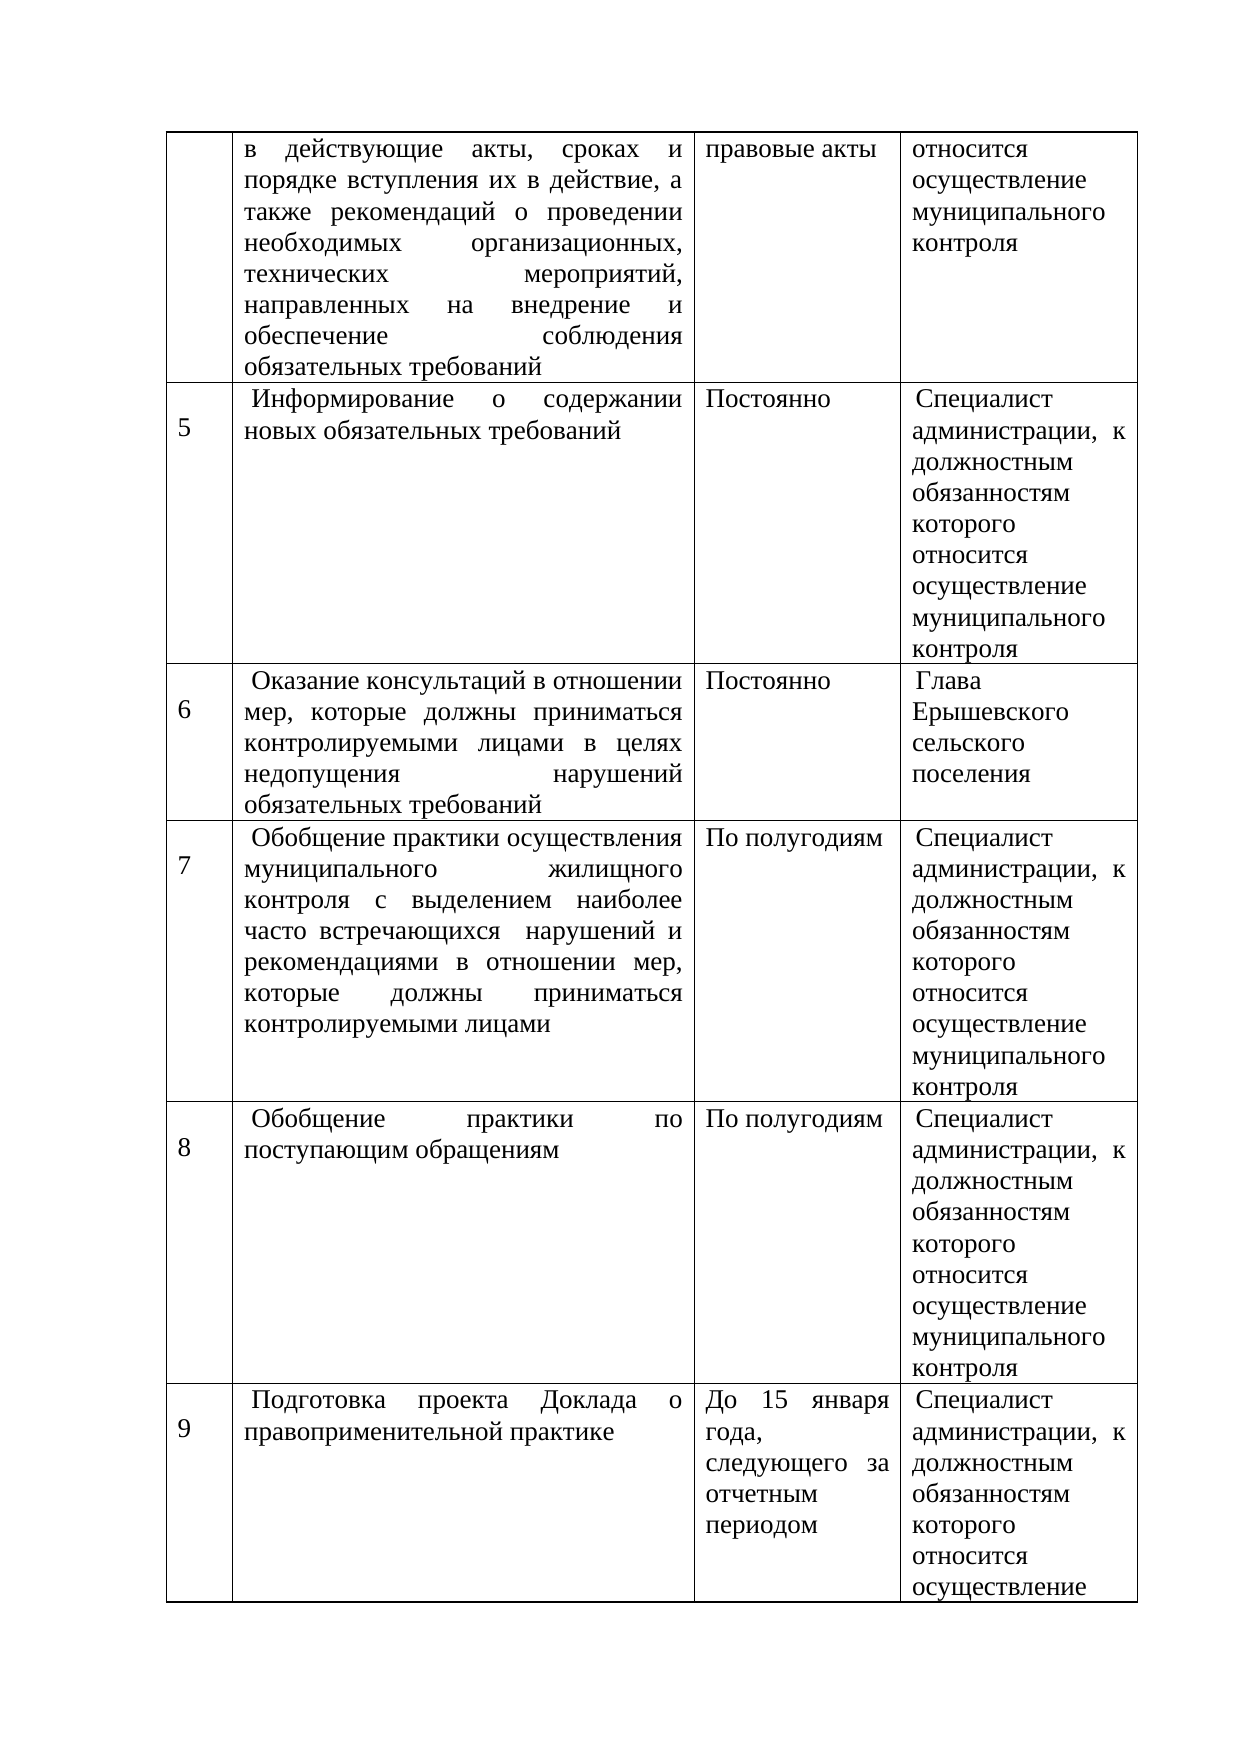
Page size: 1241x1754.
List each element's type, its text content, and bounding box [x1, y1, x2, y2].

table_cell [695, 1384, 900, 1601]
table_cell 8 [167, 1102, 232, 1382]
table_cell Специалист администрации, к должностным обязанностям которого относится осуществление муниципального контроля [901, 821, 1137, 1101]
table_cell Оказание консультаций в отношении мер, которые должны приниматься контролируемыми лицами в целях недопущения нарушений обязательных требований [233, 664, 694, 820]
table_cell Обобщение практики по поступающим обращениям [233, 1102, 694, 1382]
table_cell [901, 133, 1137, 382]
table_cell 6 [167, 664, 232, 820]
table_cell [695, 133, 900, 382]
table_cell 9 [167, 1384, 232, 1601]
table_cell 7 [167, 821, 232, 1101]
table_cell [233, 133, 694, 382]
table_cell 5 [167, 383, 232, 663]
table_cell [901, 1384, 1137, 1601]
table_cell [233, 1384, 694, 1601]
table_cell Специалист администрации, к должностным обязанностям которого относится осуществление муниципального контроля [901, 1102, 1137, 1382]
table_cell По полугодиям [695, 821, 900, 1101]
table_cell Информирование о содержании новых обязательных требований [233, 383, 694, 663]
table_cell Глава Ерышевского сельского поселения [901, 664, 1137, 820]
table_cell Обобщение практики осуществления муниципального жилищного контроля с выделением наиболее часто встречающихся нарушений и рекомендациями в отношении мер, которые должны приниматься контролируемыми лицами [233, 821, 694, 1101]
table_cell 4 [167, 133, 232, 382]
table_cell Специалист администрации, к должностным обязанностям которого относится осуществление муниципального контроля [901, 383, 1137, 663]
table_cell Постоянно [695, 664, 900, 820]
table_cell Постоянно [695, 383, 900, 663]
table_cell По полугодиям [695, 1102, 900, 1382]
